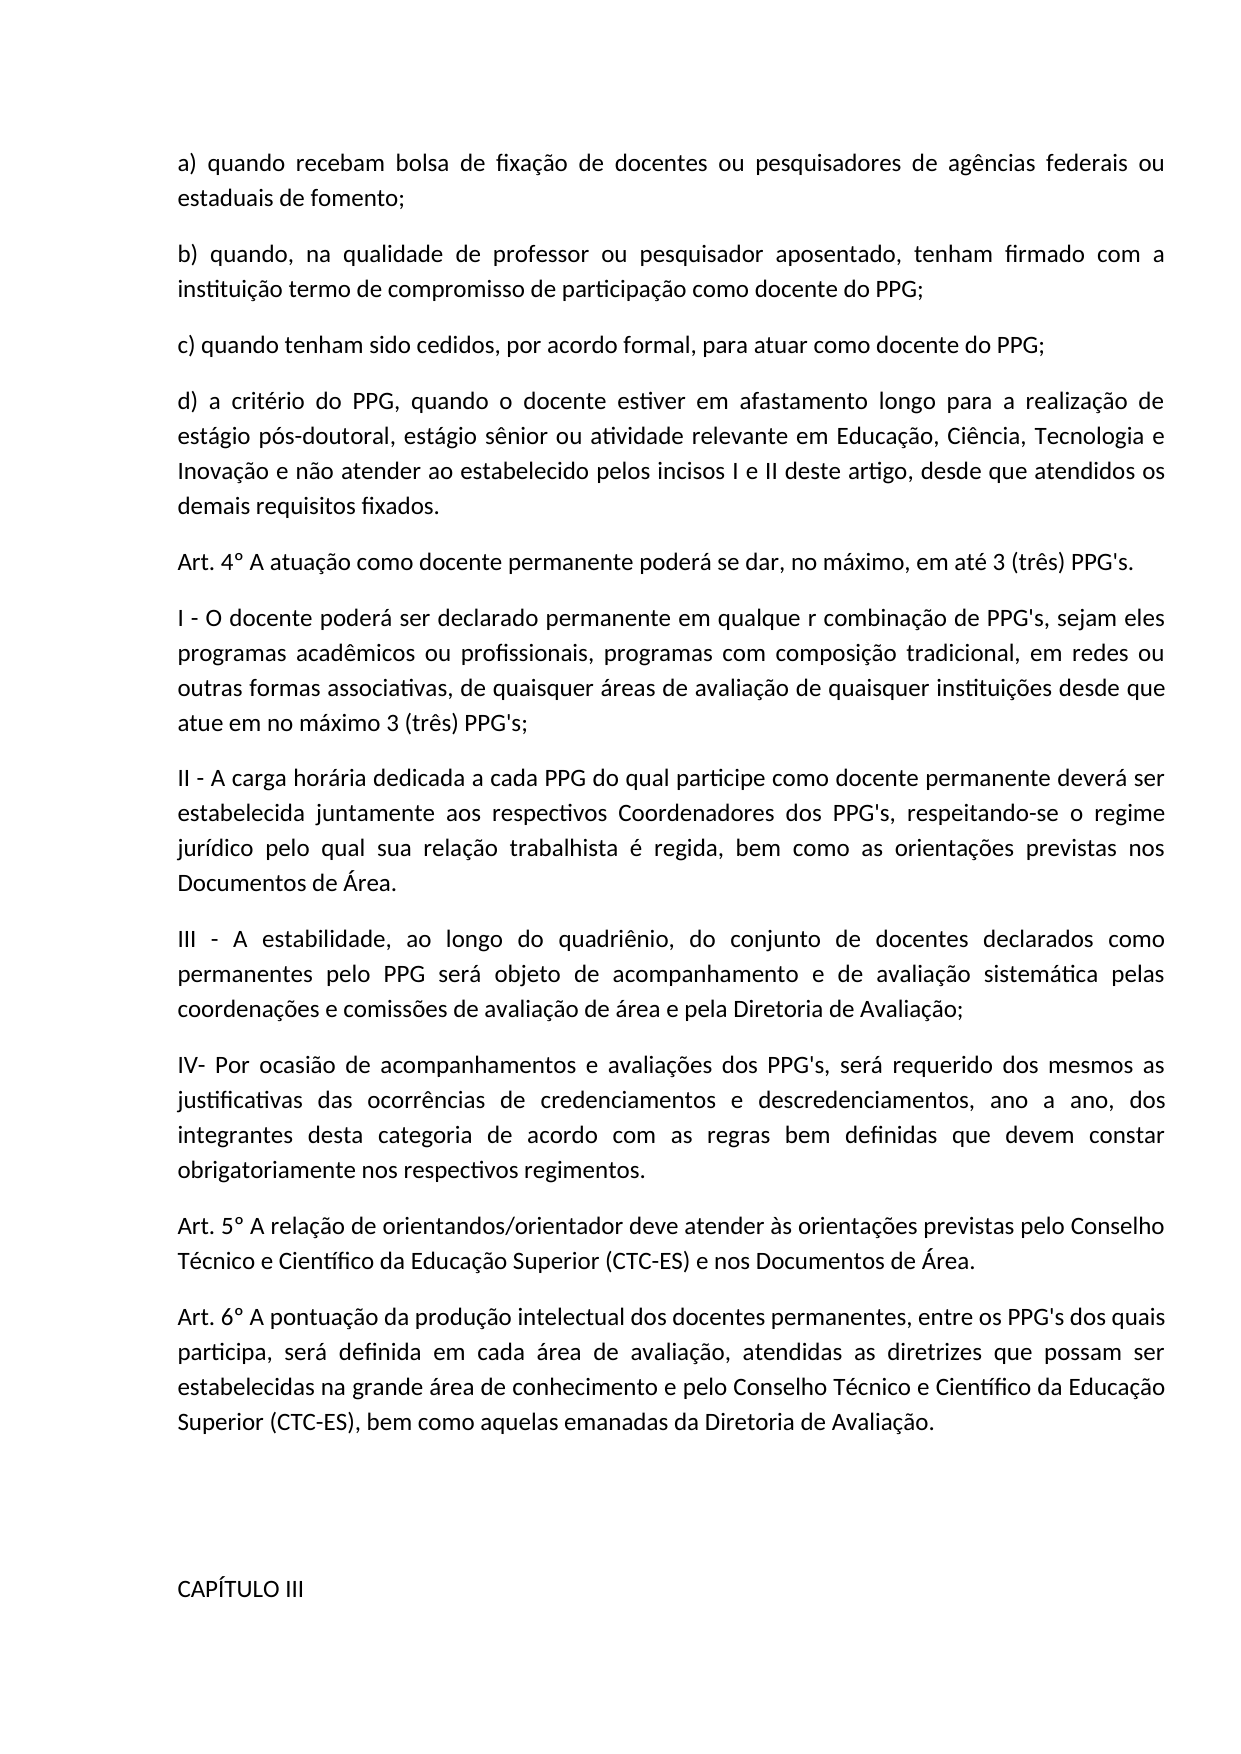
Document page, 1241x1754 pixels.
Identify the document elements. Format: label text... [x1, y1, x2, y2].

text Art. 6º A pontuação da produção intelectual dos docentes permanentes, entre os PPG's dos quais participa, será definida em cada área de avaliação, atendidas as diretrizes que possam ser estabelecidas na grande área de conhecimento e pelo Conselho Técnico e Científico da Educação Superior (CTC-ES), bem como aquelas emanadas da Diretoria de Avaliação. [177, 1301, 1167, 1436]
text CAPÍTULO III [177, 1573, 1167, 1604]
text Art. 4º A atuação como docente permanente poderá se dar, no máximo, em até 3 (três) PPG's. [177, 546, 1167, 576]
text I - O docente poderá ser declarado permanente em qualque r combinação de PPG's, sejam eles programas acadêmicos ou profissionais, programas com composição tradicional, em redes ou outras formas associativas, de quaisquer áreas de avaliação de quaisquer instituições desde que atue em no máximo 3 (três) PPG's; [177, 602, 1167, 737]
text IV- Por ocasião de acompanhamentos e avaliações dos PPG's, será requerido dos mesmos as justificativas das ocorrências de credenciamentos e descredenciamentos, ano a ano, dos integrantes desta categoria de acordo com as regras bem definidas que devem constar obrigatoriamente nos respectivos regimentos. [177, 1049, 1167, 1185]
text a) quando recebam bolsa de fixação de docentes ou pesquisadores de agências federais ou estaduais de fomento; [177, 148, 1167, 213]
text III - A estabilidade, ao longo do quadriênio, do conjunto de docentes declarados como permanentes pelo PPG será objeto de acompanhamento e de avaliação sistemática pelas coordenações e comissões de avaliação de área e pela Diretoria de Avaliação; [177, 923, 1167, 1024]
text Art. 5º A relação de orientandos/orientador deve atender às orientações previstas pelo Conselho Técnico e Científico da Educação Superior (CTC-ES) e nos Documentos de Área. [177, 1210, 1167, 1276]
text II - A carga horária dedicada a cada PPG do qual participe como docente permanente deverá ser estabelecida juntamente aos respectivos Coordenadores dos PPG's, respeitando-se o regime jurídico pelo qual sua relação trabalhista é regida, bem como as orientações previstas nos Documentos de Área. [177, 763, 1167, 898]
text c) quando tenham sido cedidos, por acordo formal, para atuar como docente do PPG; [177, 329, 1167, 360]
text d) a critério do PPG, quando o docente estiver em afastamento longo para a realização de estágio pós-doutoral, estágio sênior ou atividade relevante em Educação, Ciência, Tecnologia e Inovação e não atender ao estabelecido pelos incisos I e II deste artigo, desde que atendidos os demais requisitos fixados. [177, 385, 1167, 521]
text b) quando, na qualidade de professor ou pesquisador aposentado, tenham firmado com a instituição termo de compromisso de participação como docente do PPG; [177, 238, 1167, 304]
